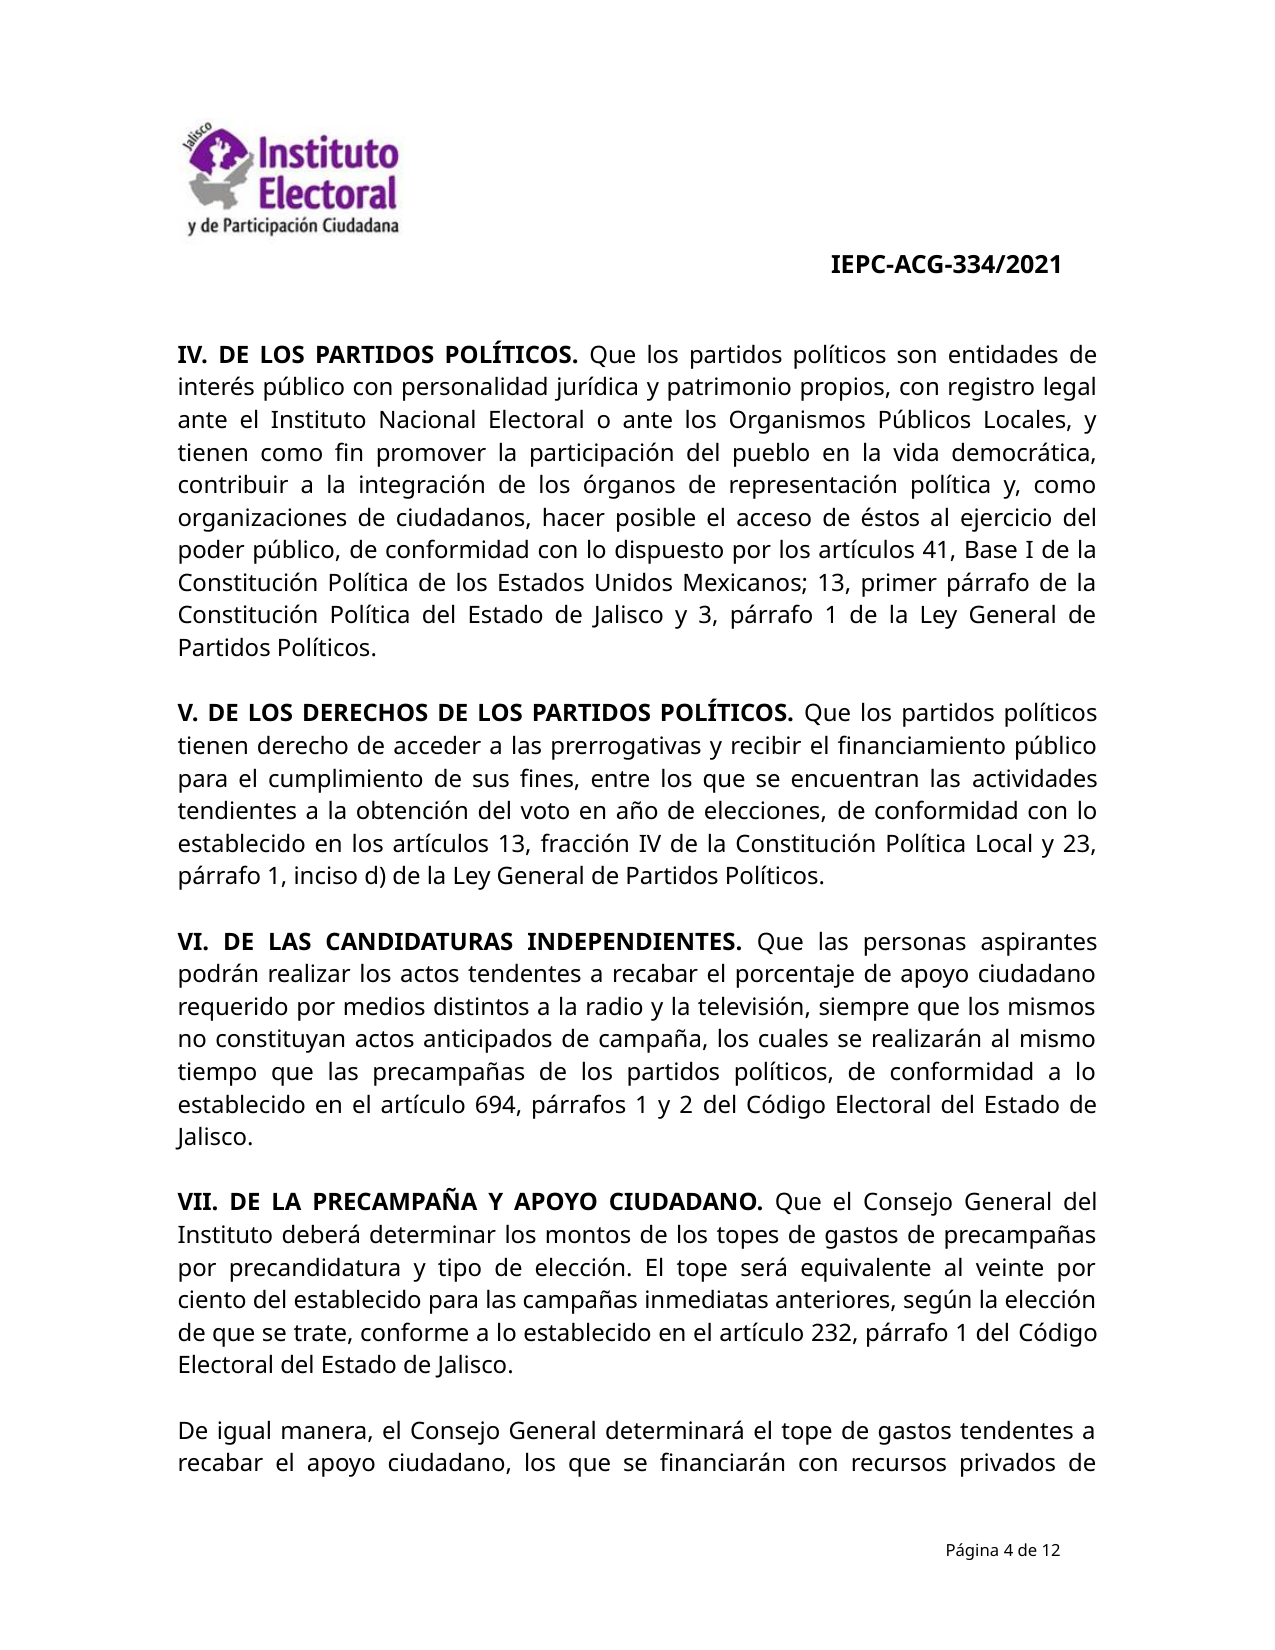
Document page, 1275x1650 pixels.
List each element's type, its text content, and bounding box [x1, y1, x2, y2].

text VI. DE LAS CANDIDATURAS INDEPENDIENTES. Que las personas aspirantes podrán realizar los actos tendentes a recabar el porcentaje de apoyo ciudadano requerido por medios distintos a la radio y la televisión, siempre que los mismos no constituyan actos anticipados de campaña, los cuales se realizarán al mismo tiempo que las precampañas de los partidos políticos, de conformidad a lo establecido en el artículo 694, párrafos 1 y 2 del Código Electoral del Estado de Jalisco. [177, 924, 1098, 1153]
picture [177, 118, 405, 247]
text V. DE LOS DERECHOS DE LOS PARTIDOS POLÍTICOS. Que los partidos políticos tienen derecho de acceder a las prerrogativas y recibir el financiamiento público para el cumplimiento de sus fines, entre los que se encuentran las actividades tendientes a la obtención del voto en año de elecciones, de conformidad con lo establecido en los artículos 13, fracción IV de la Constitución Política Local y 23, párrafo 1, inciso d) de la Ley General de Partidos Políticos. [177, 696, 1098, 892]
text IV. DE LOS PARTIDOS POLÍTICOS. Que los partidos políticos son entidades de interés público con personalidad jurídica y patrimonio propios, con registro legal ante el Instituto Nacional Electoral o ante los Organismos Públicos Locales, y tienen como fin promover la participación del pueblo en la vida democrática, contribuir a la integración de los órganos de representación política y, como organizaciones de ciudadanos, hacer posible el acceso de éstos al ejercicio del poder público, de conformidad con lo dispuesto por los artículos 41, Base I de la Constitución Política de los Estados Unidos Mexicanos; 13, primer párrafo de la Constitución Política del Estado de Jalisco y 3, párrafo 1 de la Ley General de Partidos Políticos. [177, 337, 1098, 663]
text VII. DE LA PRECAMPAÑA Y APOYO CIUDADANO. Que el Consejo General del Instituto deberá determinar los montos de los topes de gastos de precampañas por precandidatura y tipo de elección. El tope será equivalente al veinte por ciento del establecido para las campañas inmediatas anteriores, según la elección de que se trate, conforme a lo establecido en el artículo 232, párrafo 1 del Código Electoral del Estado de Jalisco. [177, 1185, 1098, 1381]
